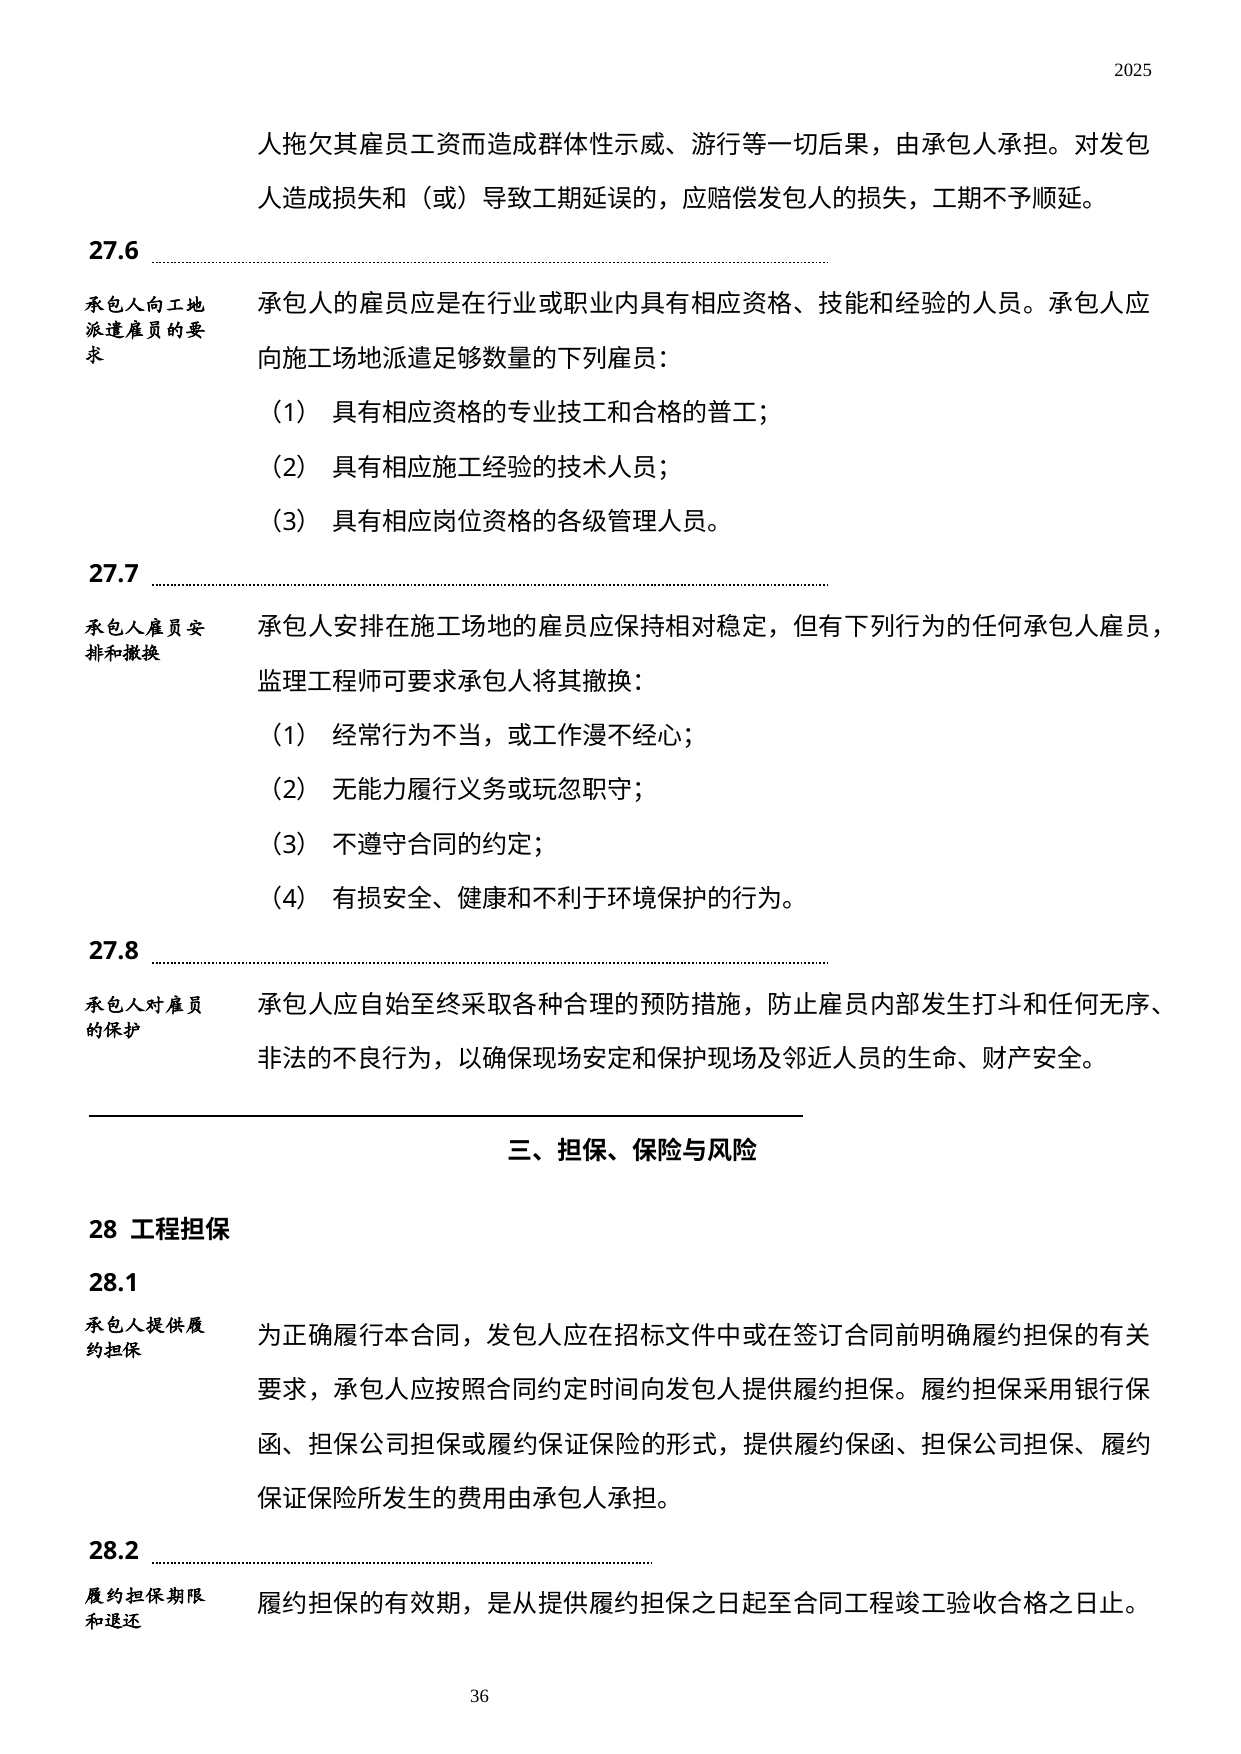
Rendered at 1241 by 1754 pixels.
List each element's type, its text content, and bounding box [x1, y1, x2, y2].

text 27.7 [89, 556, 1152, 590]
list 不遵守合同的约定； [257, 824, 1152, 861]
text 承包人的雇员应是在行业或职业内具有相应资格、技能和经验的人员。承包人应向施工场地派遣足够数量的下列雇员： [257, 284, 1152, 374]
text 承包人安排在施工场地的雇员应保持相对稳定，但有下列行为的任何承包人雇员，监理工程师可要求承包人将其撤换： [257, 607, 1152, 697]
text 为正确履行本合同，发包人应在招标文件中或在签订合同前明确履约担保的有关要求，承包人应按照合同约定时间向发包人提供履约担保。履约担保采用银行保函、担保公司担保或履约保证保险的形式，提供履约保函、担保公司担保、履约保证保险所发生的费用由承包人承担。 [257, 1315, 1152, 1515]
list 具有相应岗位资格的各级管理人员。 [257, 501, 1152, 538]
text 27.8 [89, 933, 1152, 967]
list 无能力履行义务或玩忽职守； [257, 770, 1152, 806]
text 28 工程担保 [89, 1210, 1152, 1246]
text 三、担保、保险与风险 [89, 1131, 1176, 1167]
list 具有相应资格的专业技工和合格的普工； [257, 393, 1152, 429]
text 28.1 [89, 1264, 1177, 1298]
list 有损安全、健康和不利于环境保护的行为。 [257, 879, 1152, 915]
list 具有相应施工经验的技术人员； [257, 447, 1152, 483]
text 承包人应自始至终采取各种合理的预防措施，防止雇员内部发生打斗和任何无序、非法的不良行为，以确保现场安定和保护现场及邻近人员的生命、财产安全。 [257, 984, 1152, 1075]
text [257, 1584, 1152, 1620]
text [257, 124, 1152, 215]
list 经常行为不当，或工作漫不经心； [257, 716, 1152, 752]
text 27.6 [89, 233, 1152, 267]
text 28.2 [89, 1533, 1177, 1567]
